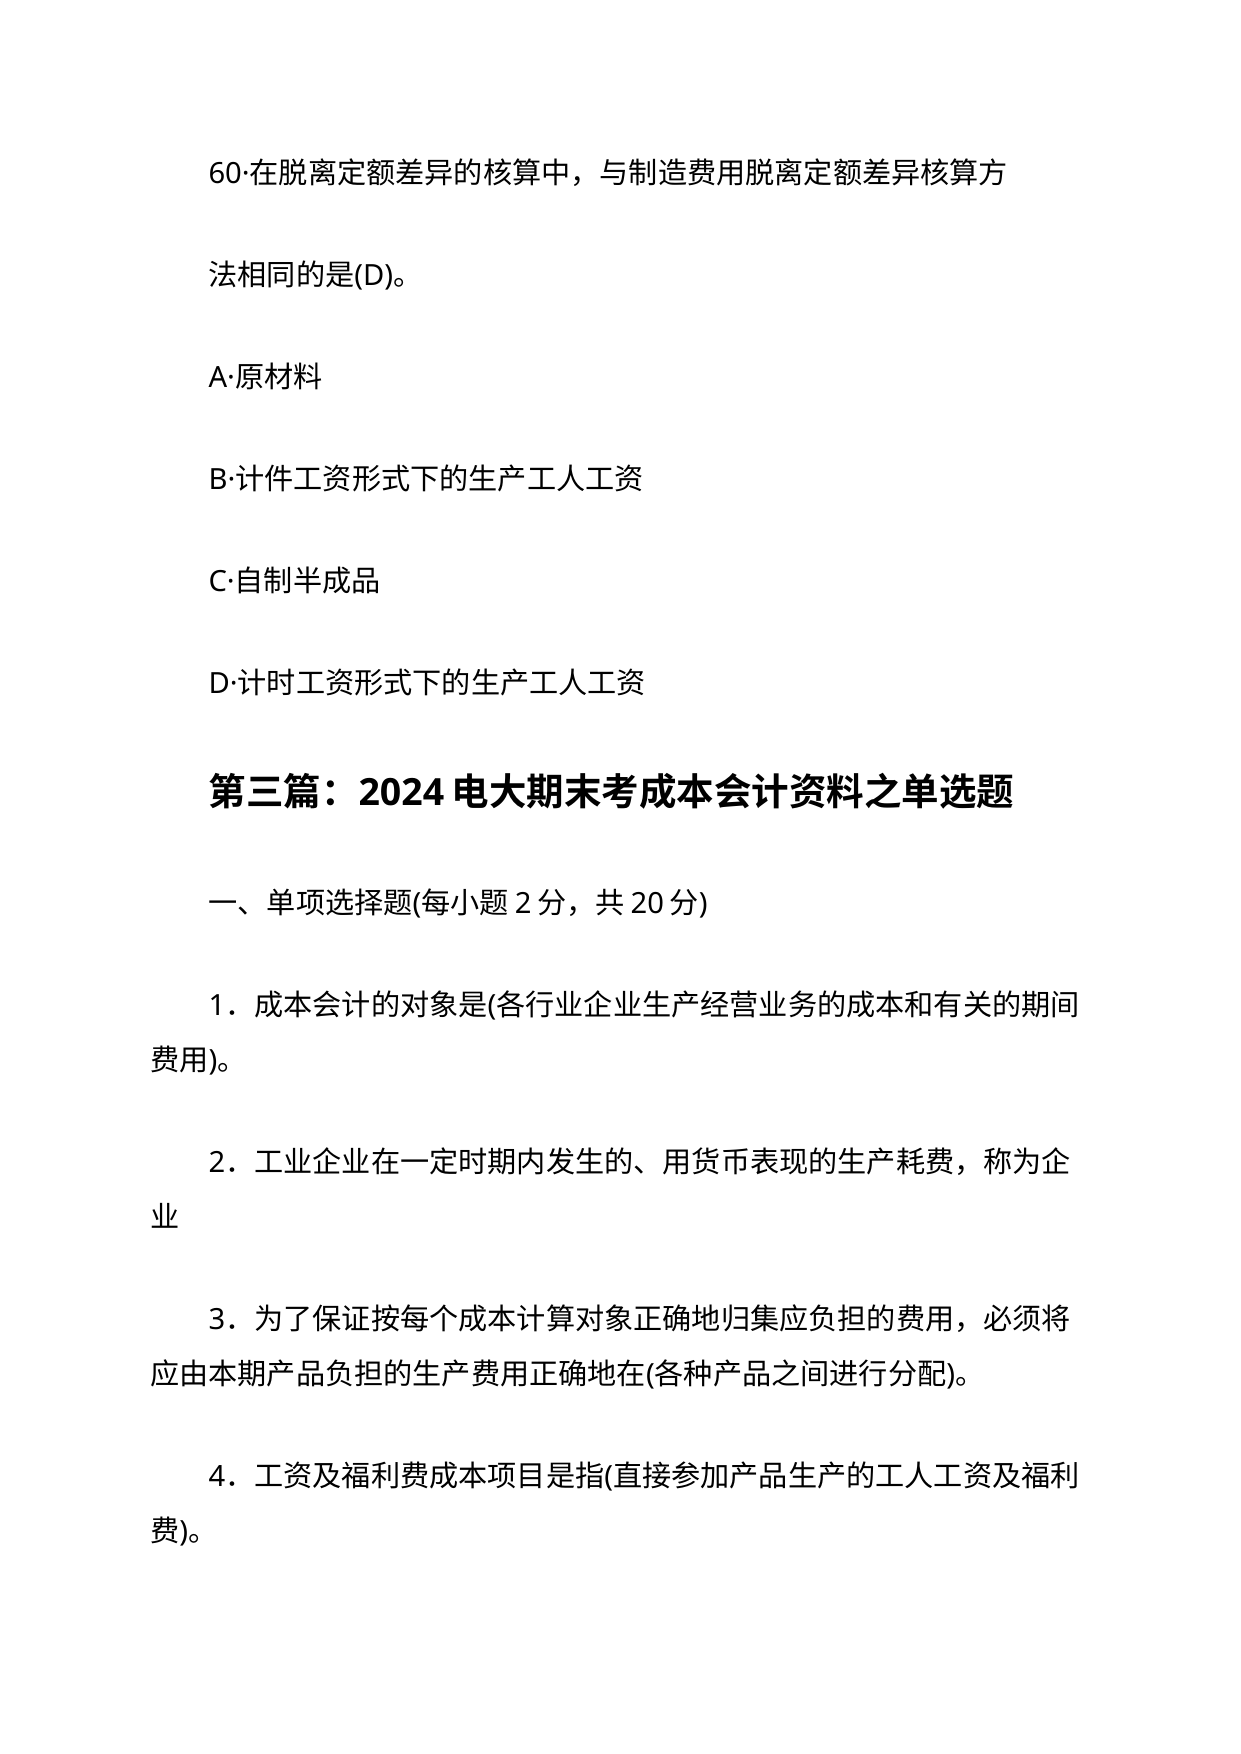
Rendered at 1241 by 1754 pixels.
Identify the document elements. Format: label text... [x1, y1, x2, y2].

text 1．成本会计的对象是(各行业企业生产经营业务的成本和有关的期间费用)。 [150, 981, 1090, 1079]
text 第三篇：2024电大期末考成本会计资料之单选题 [150, 762, 1090, 816]
text 4．工资及福利费成本项目是指(直接参加产品生产的工人工资及福利费)。 [150, 1452, 1090, 1549]
text 法相同的是(D)。 [150, 252, 1090, 294]
text 60·在脱离定额差异的核算中，与制造费用脱离定额差异核算方 [150, 150, 1090, 192]
text 一、单项选择题(每小题2分，共20分) [150, 879, 1090, 922]
text D·计时工资形式下的生产工人工资 [150, 660, 1090, 702]
text A·原材料 [150, 354, 1090, 396]
text 3．为了保证按每个成本计算对象正确地归集应负担的费用，必须将应由本期产品负担的生产费用正确地在(各种产品之间进行分配)。 [150, 1295, 1090, 1393]
text 2．工业企业在一定时期内发生的、用货币表现的生产耗费，称为企业 [150, 1138, 1090, 1236]
text C·自制半成品 [150, 558, 1090, 600]
text B·计件工资形式下的生产工人工资 [150, 456, 1090, 498]
